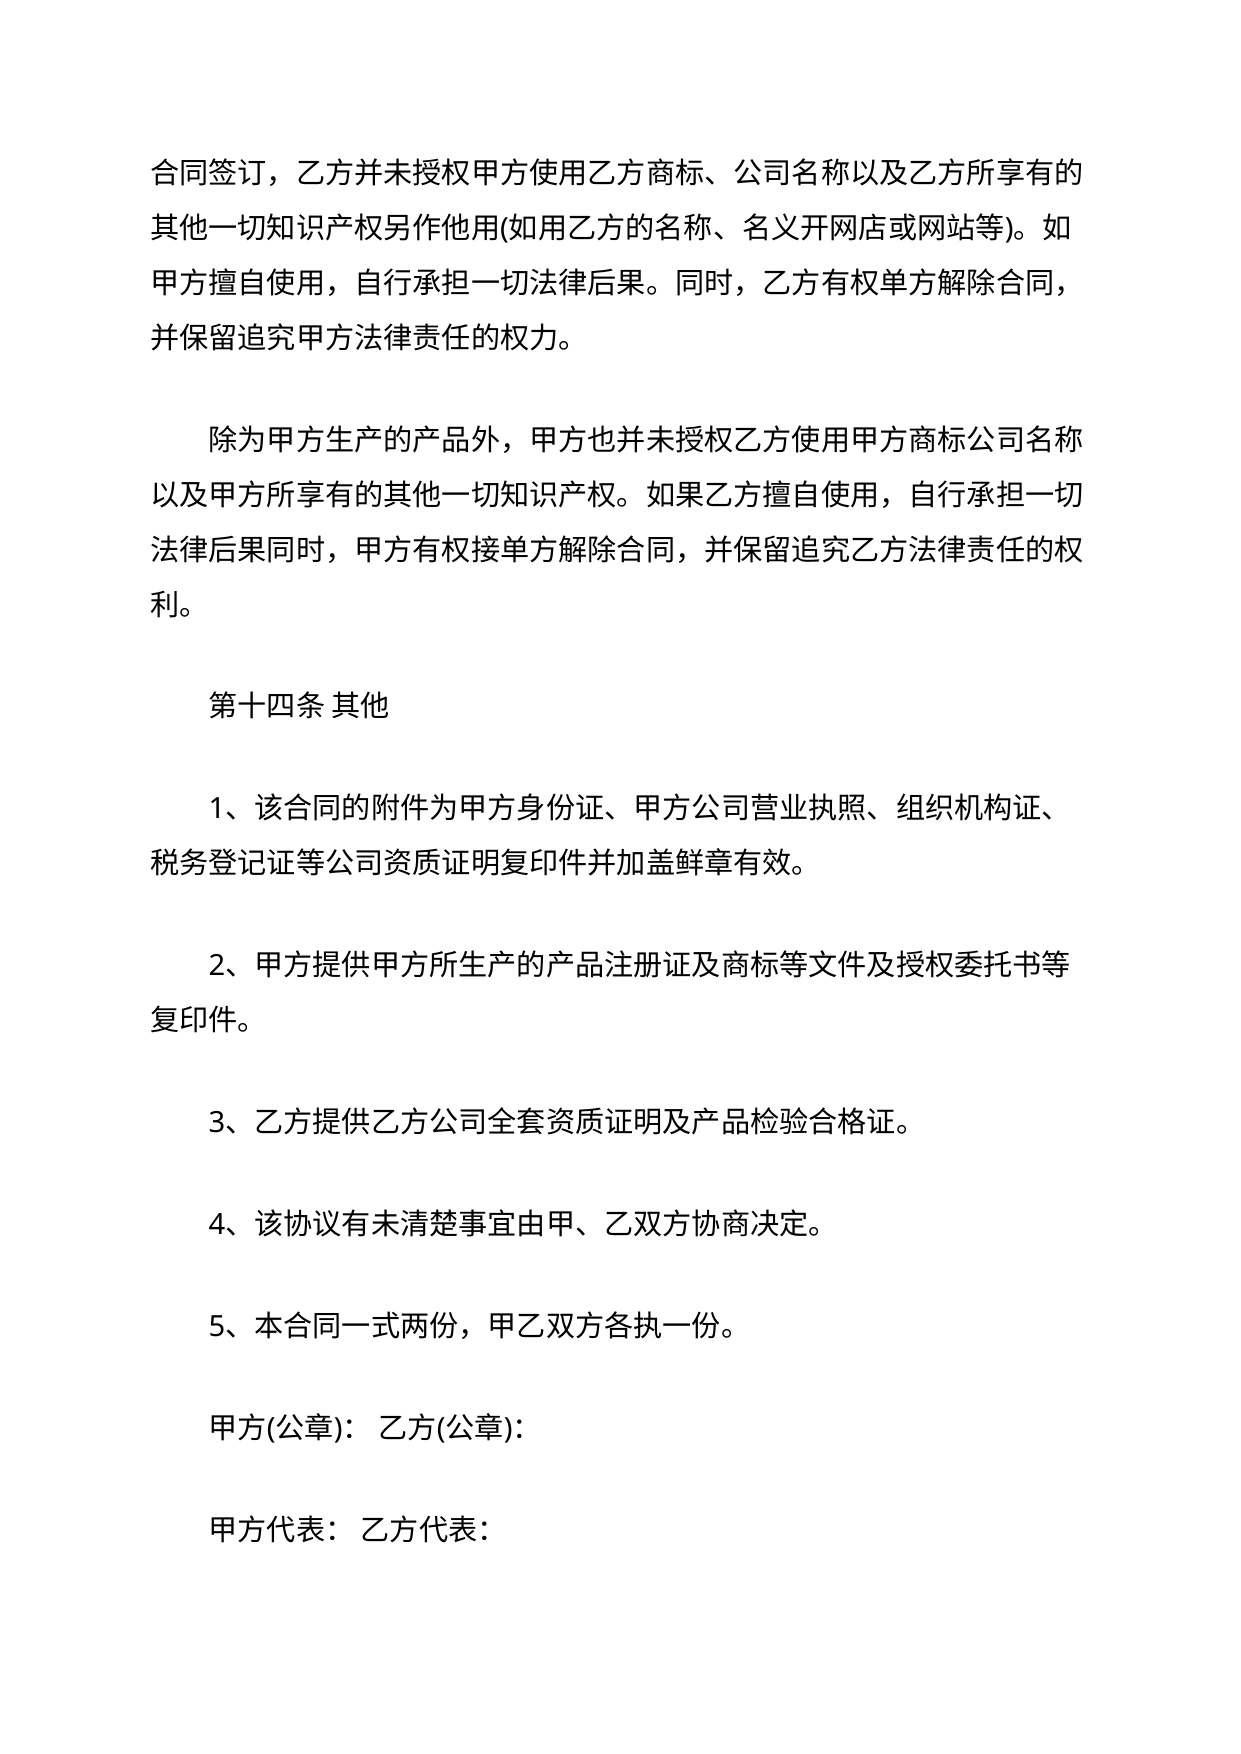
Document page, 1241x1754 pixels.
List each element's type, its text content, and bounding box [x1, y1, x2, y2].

text 甲方(公章)： 乙方(公章)： [150, 1404, 1090, 1447]
text 除为甲方生产的产品外，甲方也并未授权乙方使用甲方商标公司名称以及甲方所享有的其他一切知识产权。如果乙方擅自使用，自行承担一切法律后果同时，甲方有权接单方解除合同，并保留追究乙方法律责任的权利。 [150, 417, 1090, 623]
text 甲方代表： 乙方代表： [150, 1506, 1090, 1548]
text 4、该协议有未清楚事宜由甲、乙双方协商决定。 [150, 1200, 1090, 1243]
text 1、该合同的附件为甲方身份证、甲方公司营业执照、组织机构证、税务登记证等公司资质证明复印件并加盖鲜章有效。 [150, 785, 1090, 882]
text 2、甲方提供甲方所生产的产品注册证及商标等文件及授权委托书等复印件。 [150, 942, 1090, 1039]
text 第十四条 其他 [150, 683, 1090, 725]
text 3、乙方提供乙方公司全套资质证明及产品检验合格证。 [150, 1098, 1090, 1141]
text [150, 150, 1090, 357]
text 5、本合同一式两份，甲乙双方各执一份。 [150, 1302, 1090, 1345]
